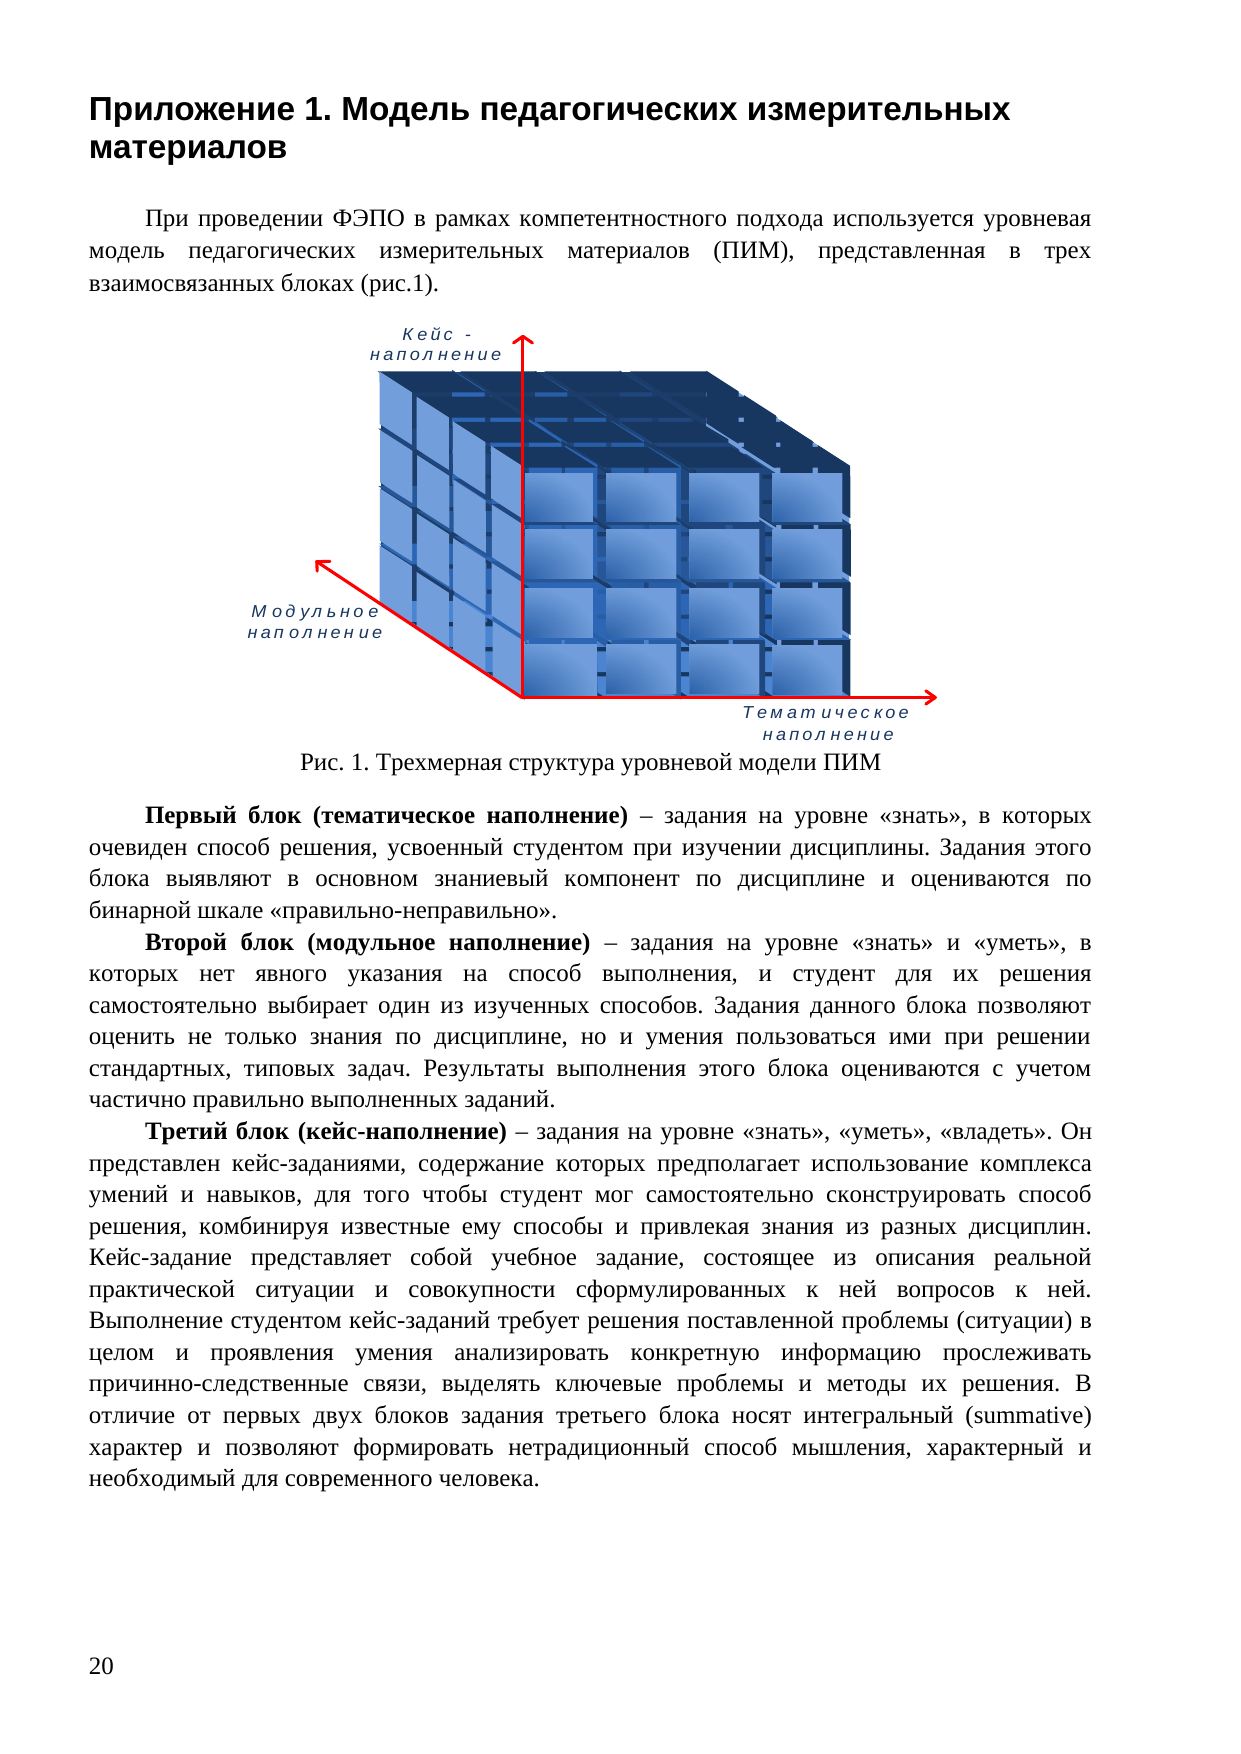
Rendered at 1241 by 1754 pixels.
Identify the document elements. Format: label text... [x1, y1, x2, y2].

text Первый блок (тематическое наполнение) – задания на уровне «знать», в которых очевиден способ решения, усвоенный студентом при изучении дисциплины. Задания этого блока выявляют в основном знаниевый компонент по дисциплине и оцениваются по бинарной шкале «правильно-неправильно». [89, 800, 1092, 924]
text Второй блок (модульное наполнение) – задания на уровне «знать» и «уметь», в которых нет явного указания на способ выполнения, и студент для их решения самостоятельно выбирает один из изученных способов. Задания данного блока позволяют оценить не только знания по дисциплине, но и умения пользоваться ими при решении стандартных, типовых задач. Результаты выполнения этого блока оцениваются с учетом частично правильно выполненных заданий. [89, 927, 1092, 1113]
subtitle Приложение 1. Модель педагогических измерительных материалов [89, 89, 1092, 166]
text Третий блок (кейс-наполнение) – задания на уровне «знать», «уметь», «владеть». Он представлен кейс-заданиями, содержание которых предполагает использование комплекса умений и навыков, для того чтобы студент мог самостоятельно сконструировать способ решения, комбинируя известные ему способы и привлекая знания из разных дисциплин. Кейс-задание представляет собой учебное задание, состоящее из описания реальной практической ситуации и совокупности сформулированных к ней вопросов к ней. Выполнение студентом кейс-заданий требует решения поставленной проблемы (ситуации) в целом и проявления умения анализировать конкретную информацию прослеживать причинно-следственные связи, выделять ключевые проблемы и методы их решения. В отличие от первых двух блоков задания третьего блока носят интегральный (summative) характер и позволяют формировать нетрадиционный способ мышления, характерный и необходимый для современного человека. [89, 1116, 1092, 1492]
text При проведении ФЭПО в рамках компетентностного подхода используется уровневая модель педагогических измерительных материалов (ПИМ), представленная в трех взаимосвязанных блоках (рис.1). [89, 203, 1092, 297]
text Рис. 1. Трехмерная структура уровневой модели ПИМ [89, 319, 1092, 775]
